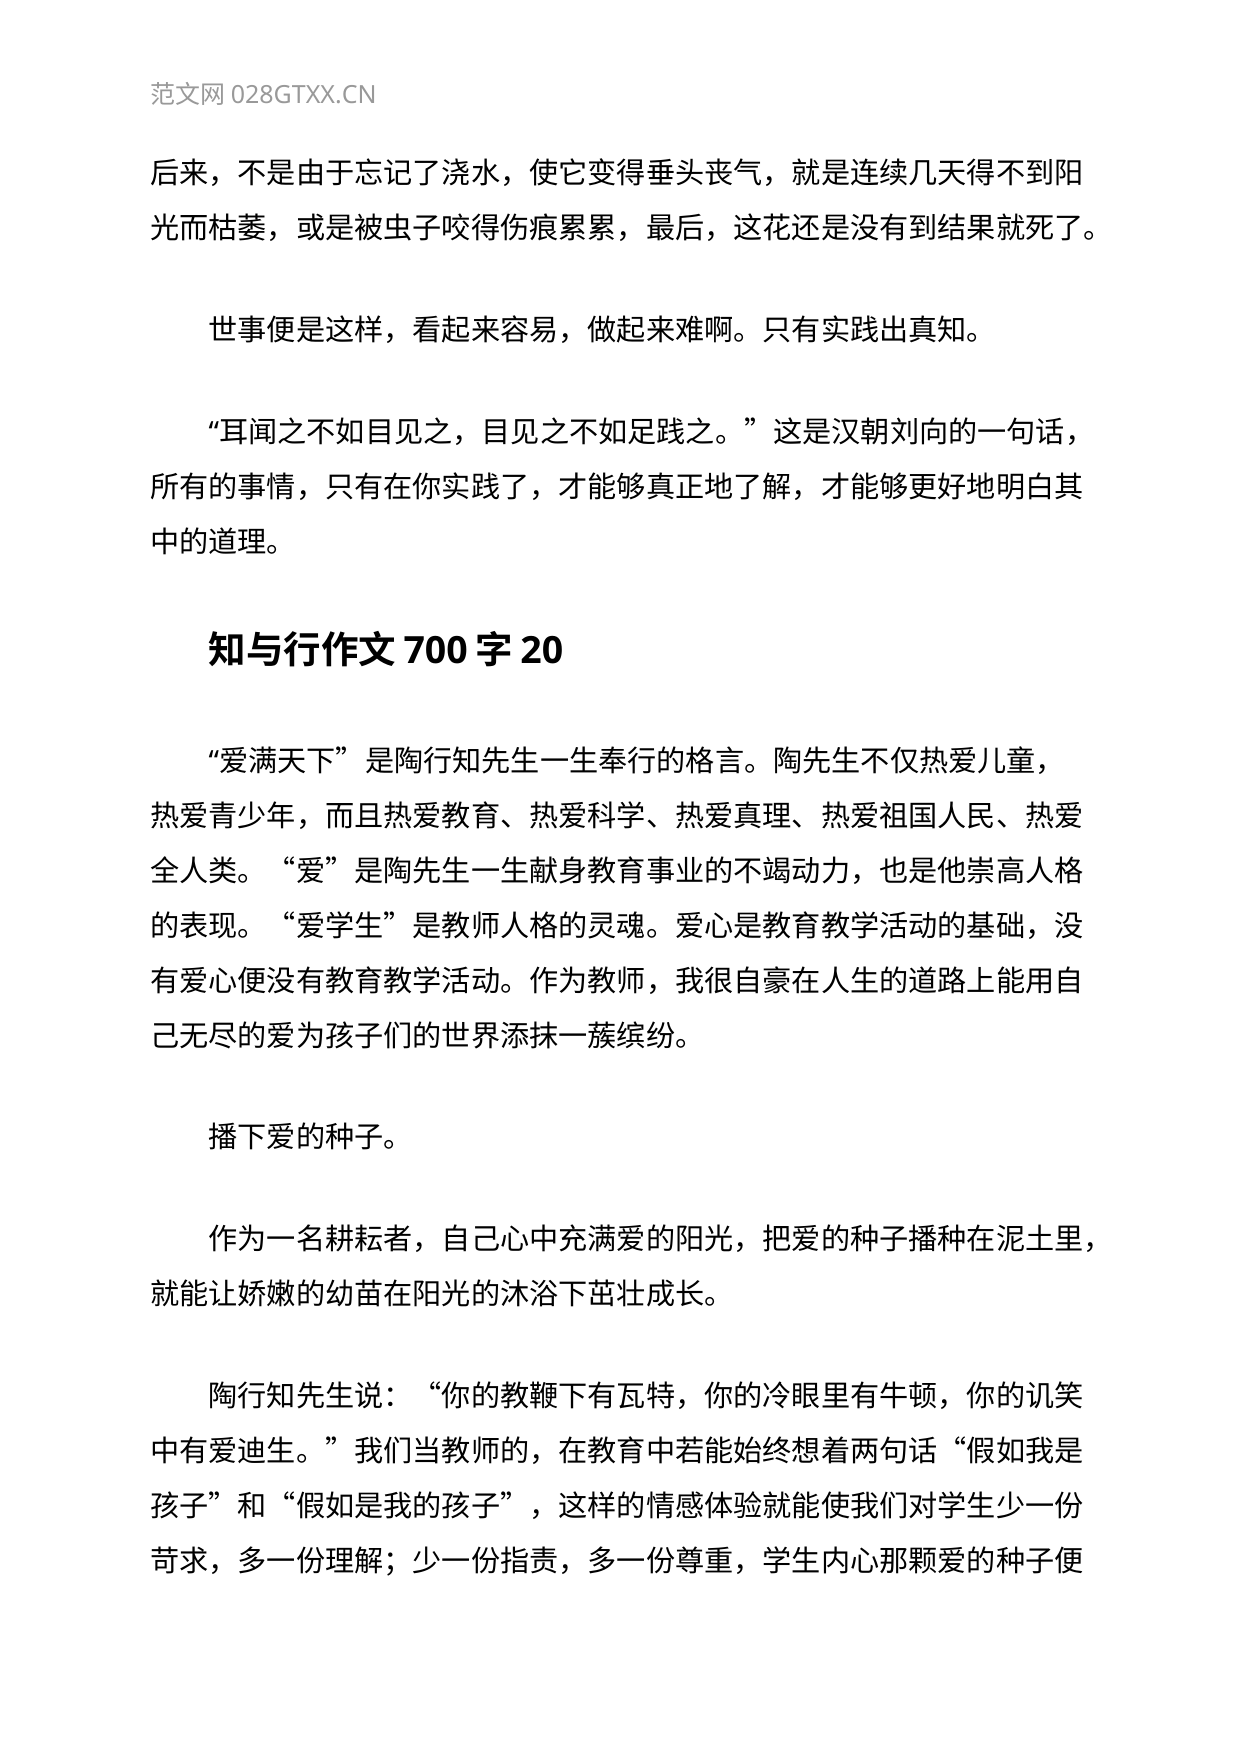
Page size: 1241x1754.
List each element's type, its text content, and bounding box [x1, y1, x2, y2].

text 知与行作文700字20 [150, 620, 1090, 674]
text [150, 1372, 1090, 1579]
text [150, 150, 1090, 247]
text 世事便是这样，看起来容易，做起来难啊。只有实践出真知。 [150, 307, 1090, 349]
text “耳闻之不如目见之，目见之不如足践之。”这是汉朝刘向的一句话，所有的事情，只有在你实践了，才能够真正地了解，才能够更好地明白其中的道理。 [150, 408, 1090, 561]
text “爱满天下”是陶行知先生一生奉行的格言。陶先生不仅热爱儿童，热爱青少年，而且热爱教育、热爱科学、热爱真理、热爱祖国人民、热爱全人类。“爱”是陶先生一生献身教育事业的不竭动力，也是他崇高人格的表现。“爱学生”是教师人格的灵魂。爱心是教育教学活动的基础，没有爱心便没有教育教学活动。作为教师，我很自豪在人生的道路上能用自己无尽的爱为孩子们的世界添抹一蔟缤纷。 [150, 738, 1090, 1054]
text 作为一名耕耘者，自己心中充满爱的阳光，把爱的种子播种在泥土里，就能让娇嫩的幼苗在阳光的沐浴下茁壮成长。 [150, 1216, 1090, 1313]
text 播下爱的种子。 [150, 1114, 1090, 1156]
